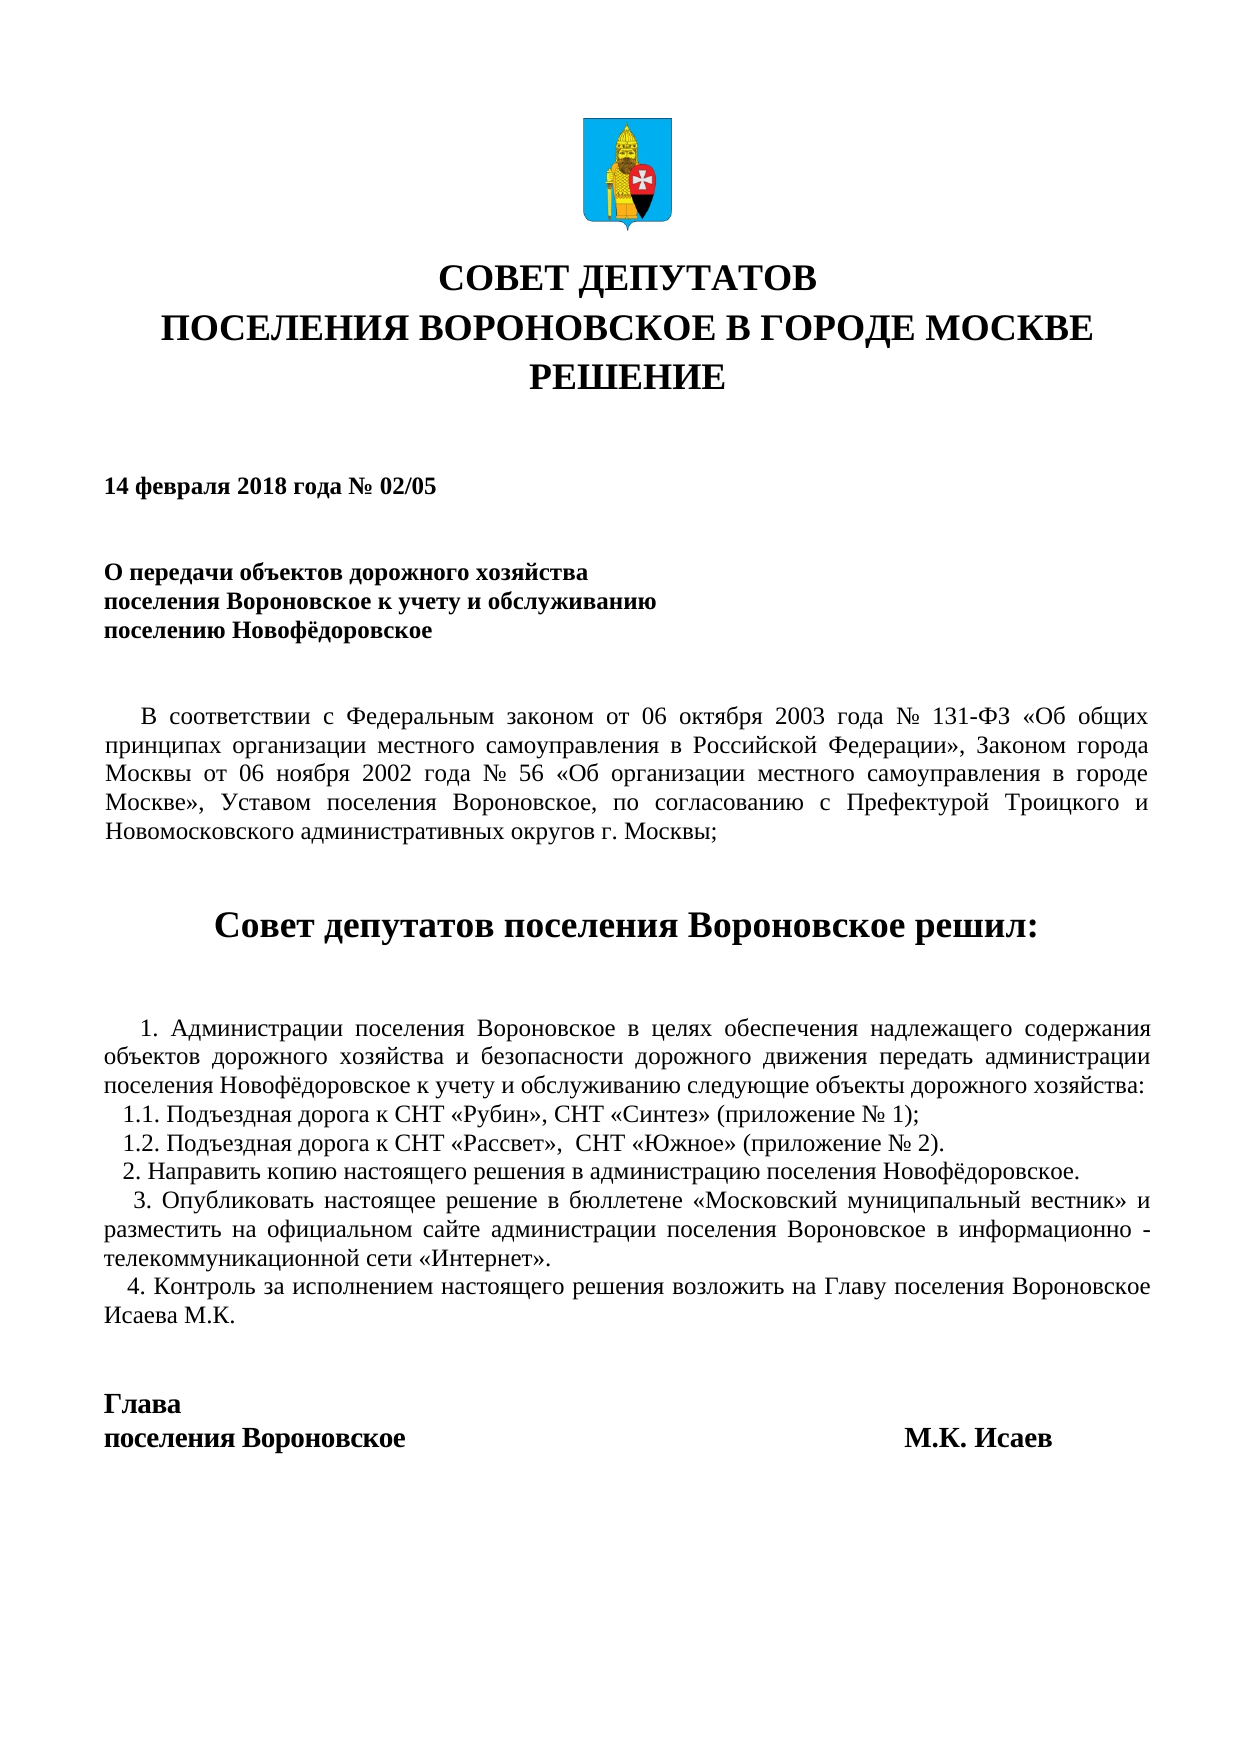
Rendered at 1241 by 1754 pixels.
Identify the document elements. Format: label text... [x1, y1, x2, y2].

text СОВЕТ ДЕПУТАТОВ [103, 256, 1152, 299]
picture [583, 120, 672, 231]
text В соответствии с Федеральным законом от 06 октября 2003 года № 131-ФЗ «Об общих принципах организации местного самоуправления в Российской Федерации», Законом города Москвы от 06 ноября 2002 года № 56 «Об организации местного самоуправления в городе Москве», Уставом поселения Вороновское, по согласованию с Префектурой Троицкого и Новомосковского административных округов г. Москвы; [103, 701, 1150, 845]
text 14 февраля 2018 года № 02/05 [103, 471, 1152, 500]
text 1.1. Подъездная дорога к СНТ «Рубин», СНТ «Синтез» (приложение № 1); [103, 1099, 1152, 1128]
text поселению Новофёдоровское [103, 615, 1152, 643]
text поселения Вороновское к учету и обслуживанию [103, 586, 1152, 615]
text поселения Вороновское М.К. Исаев [103, 1420, 1152, 1453]
text 3. Опубликовать настоящее решение в бюллетене «Московский муниципальный вестник» и разместить на официальном сайте администрации поселения Вороновское в информационно - телекоммуникационной сети «Интернет». [103, 1185, 1152, 1271]
text ПОСЕЛЕНИЯ ВОРОНОВСКОЕ В ГОРОДЕ МОСКВЕ [103, 305, 1152, 348]
text 4. Контроль за исполнением настоящего решения возложить на Главу поселения Вороновское Исаева М.К. [103, 1271, 1152, 1329]
text 2. Направить копию настоящего решения в администрацию поселения Новофёдоровское. [103, 1156, 1152, 1185]
text Глава [103, 1386, 1152, 1420]
text 1. Администрации поселения Вороновское в целях обеспечения надлежащего содержания объектов дорожного хозяйства и безопасности дорожного движения передать администрации поселения Новофёдоровское к учету и обслуживанию следующие объекты дорожного хозяйства: [103, 1013, 1152, 1099]
text РЕШЕНИЕ [103, 355, 1152, 398]
text О передачи объектов дорожного хозяйства [103, 557, 1152, 586]
text Совет депутатов поселения Вороновское решил: [103, 902, 1150, 945]
text 1.2. Подъездная дорога к СНТ «Рассвет», СНТ «Южное» (приложение № 2). [103, 1128, 1152, 1156]
